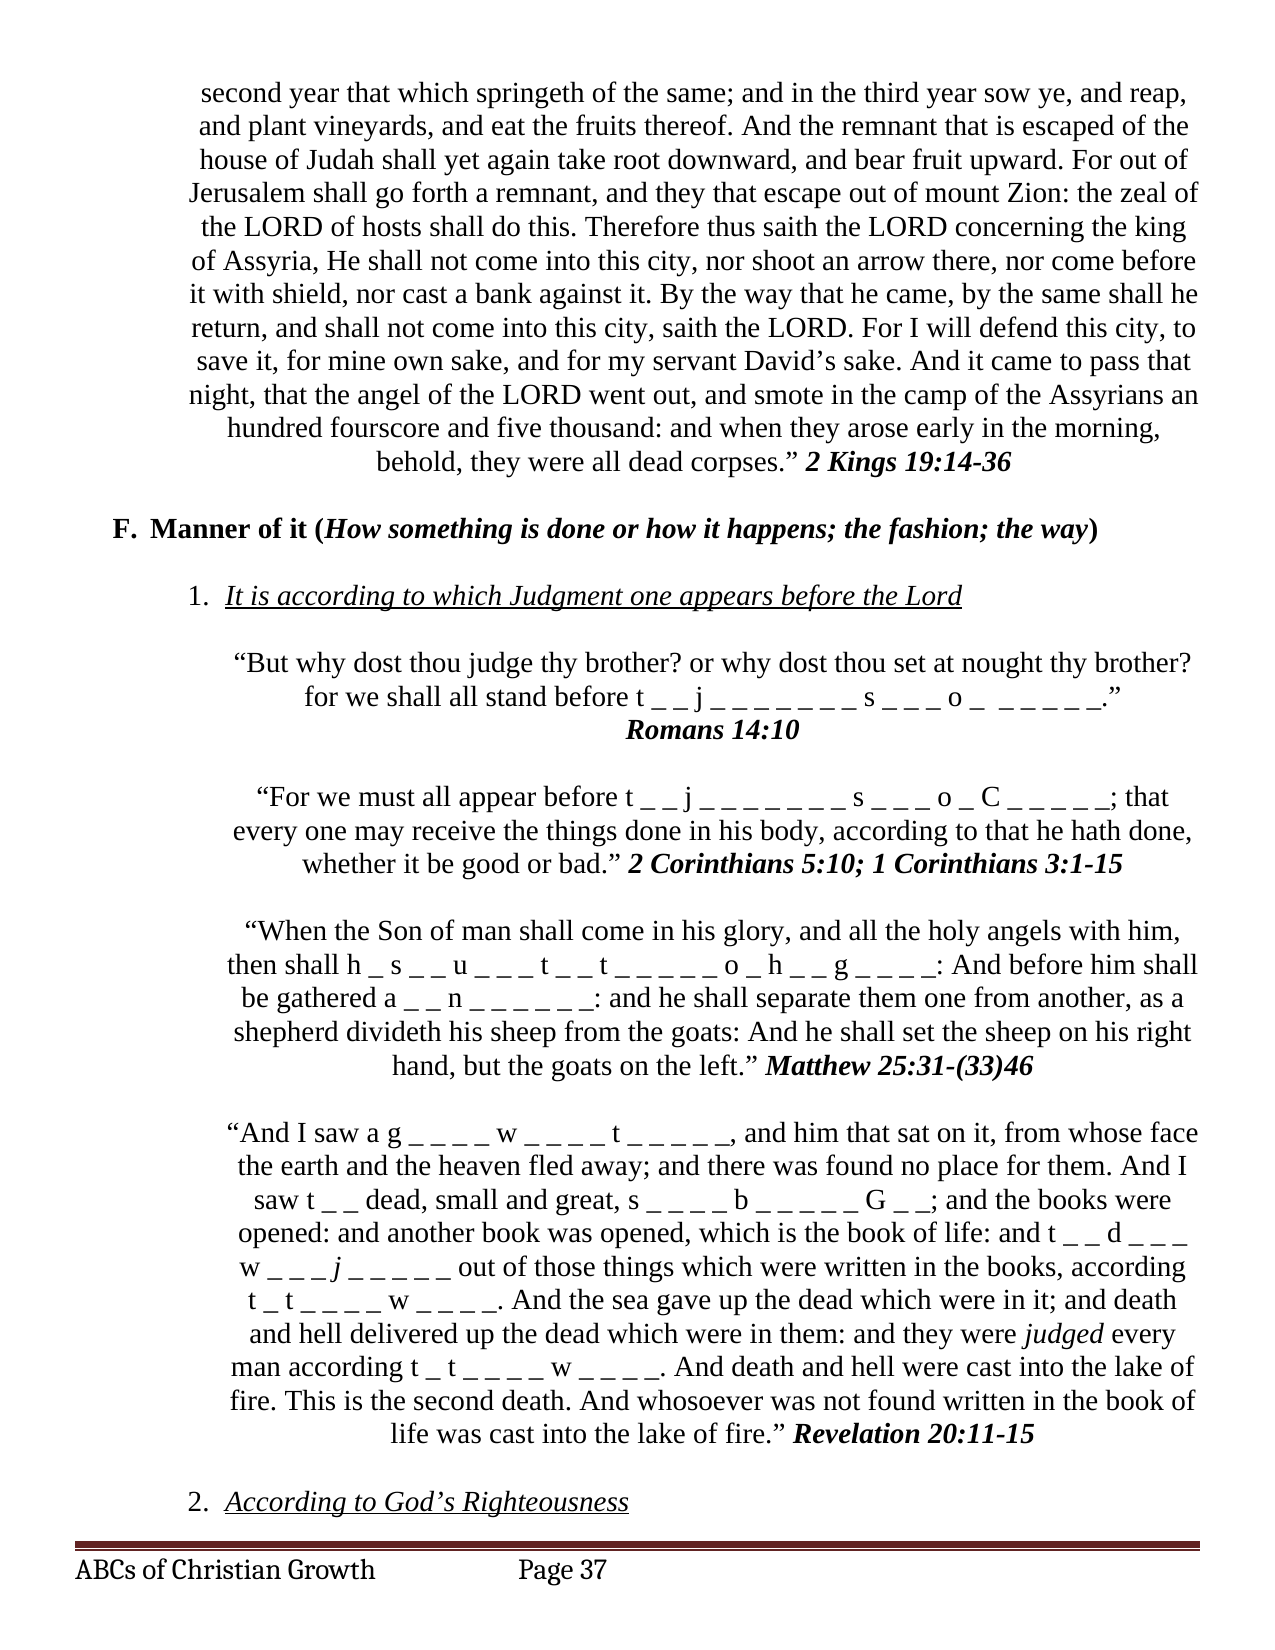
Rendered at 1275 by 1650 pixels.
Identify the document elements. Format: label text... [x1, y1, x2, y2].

list t _ t _ _ _ _ w _ _ _ _. And the sea gave up the dead which were in it; and death and hell delivered up the dead which were in them: and they were judged every man according t _ t _ _ _ _ w _ _ _ _. And death and hell were cast into the lake of fire. This is the second death. And whosoever was not found written in the book of life was cast into the lake of fire.” Revelation 20:11-15 [225, 1282, 1200, 1450]
list “And I saw a g _ _ _ _ w _ _ _ _ t _ _ _ _ _, and him that sat on it, from whose face the earth and the heaven fled away; and there was found no place for them. And I saw t _ _ dead, small and great, s _ _ _ _ b _ _ _ _ _ G _ _; and the books were opened: and another book was opened, which is the book of life: and t _ _ d _ _ _ w _ _ _ j _ _ _ _ _ out of those things which were written in the books, according [225, 1115, 1200, 1282]
list “When the Son of man shall come in his glory, and all the holy angels with him, then shall h _ s _ _ u _ _ _ t _ _ t _ _ _ _ _ o _ h _ _ g _ _ _ _: And before him shall be gathered a _ _ n _ _ _ _ _ _: and he shall separate them one from another, as a shepherd divideth his sheep from the goats: And he shall set the sheep on his right hand, but the goats on the left.” Matthew 25:31-(33)46 [225, 913, 1200, 1081]
list It is according to which Judgment one appears before the Lord [187, 578, 1200, 612]
list Manner of it (How something is done or how it happens; the fashion; the way) [112, 511, 1200, 544]
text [187, 75, 1200, 477]
list “For we must all appear before t _ _ j _ _ _ _ _ _ _ s _ _ _ o _ C _ _ _ _ _; that every one may receive the things done in his body, according to that he hath done, whether it be good or bad.” 2 Corinthians 5:10; 1 Corinthians 3:1-15 [225, 779, 1200, 880]
list According to God’s Righteousness [187, 1484, 1200, 1517]
list “But why dost thou judge thy brother? or why dost thou set at nought thy brother? for we shall all stand before t _ _ j _ _ _ _ _ _ _ s _ _ _ o _ _ _ _ _ _.” [225, 645, 1200, 712]
list Romans 14:10 [225, 712, 1200, 746]
